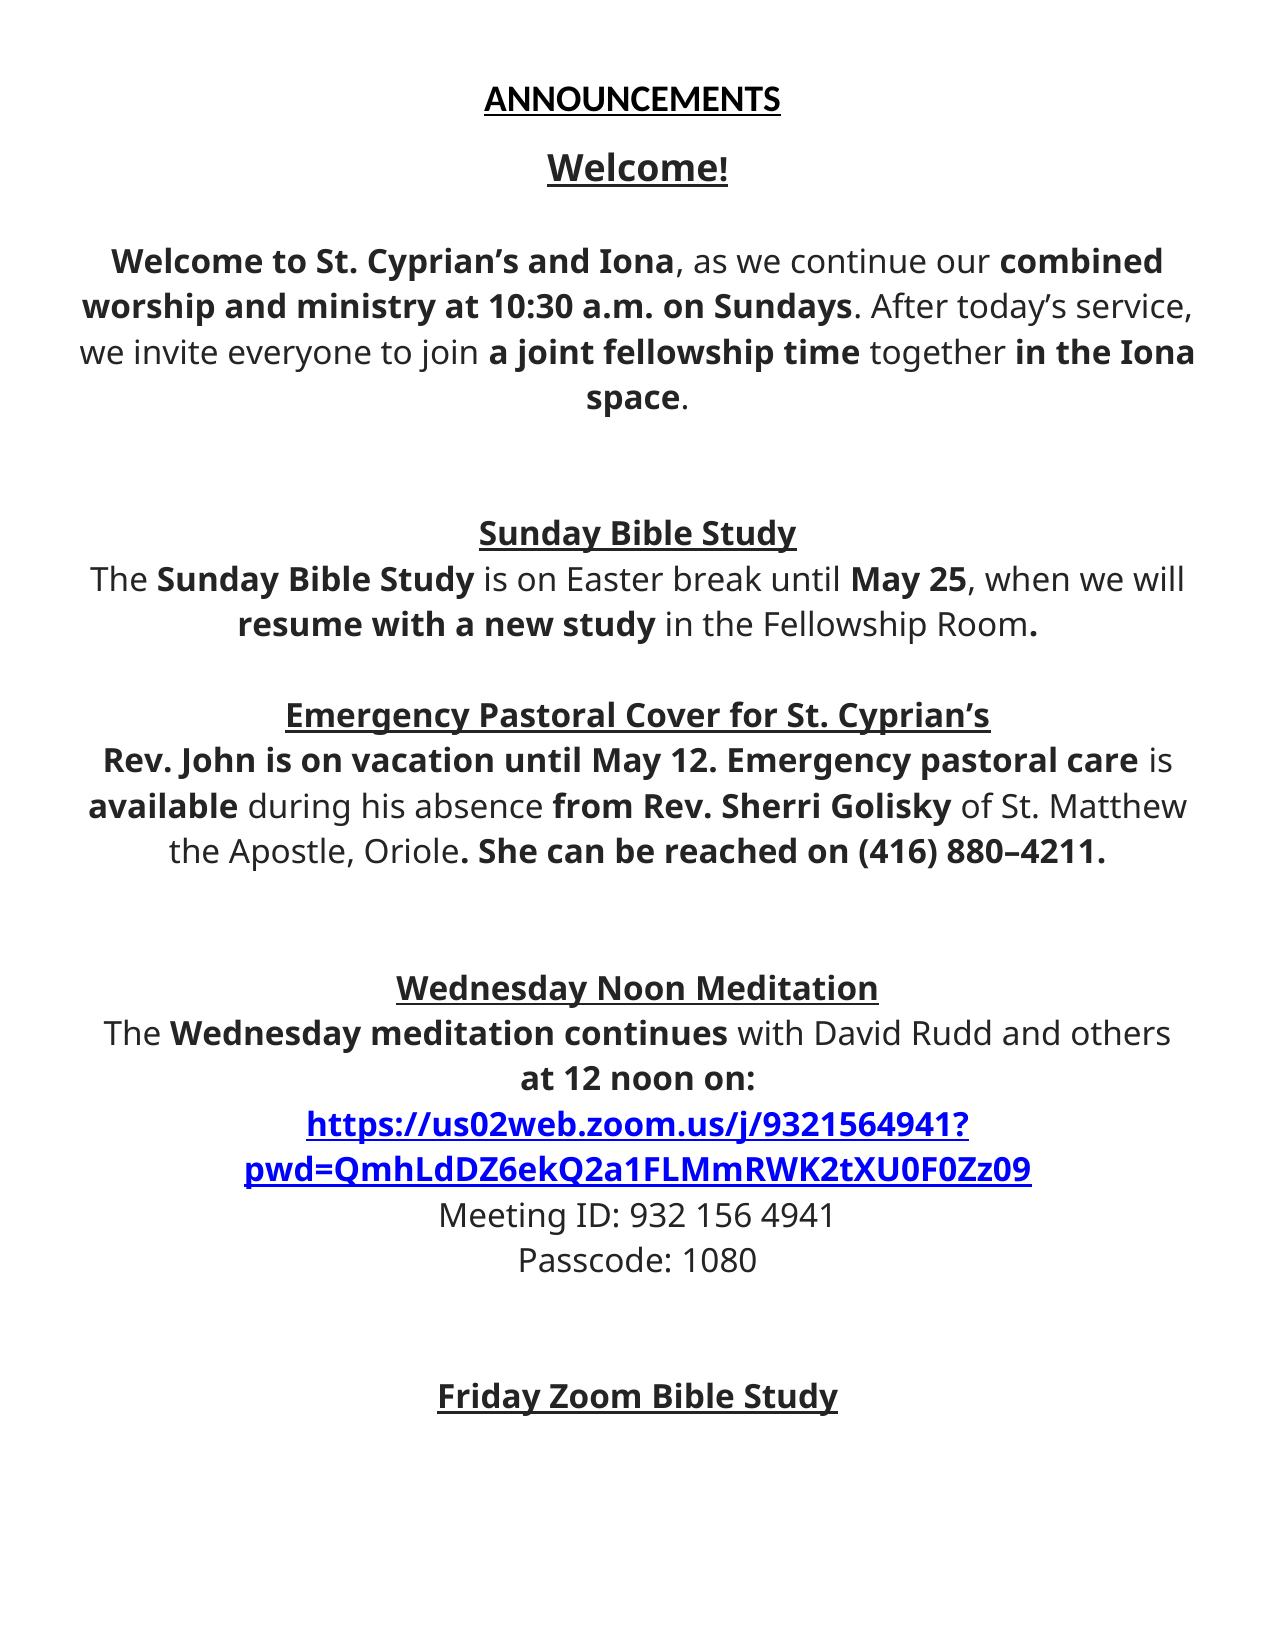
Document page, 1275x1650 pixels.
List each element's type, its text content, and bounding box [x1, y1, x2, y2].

text Friday Zoom Bible Study [75, 1373, 1200, 1418]
text Passcode: 1080 [75, 1237, 1200, 1282]
text Emergency Pastoral Cover for St. Cyprian’s [75, 692, 1200, 737]
text Meeting ID: 932 156 4941 [75, 1191, 1200, 1237]
text The Wednesday meditation continues with David Rudd and others [75, 1010, 1200, 1055]
text Welcome to St. Cyprian’s and Iona, as we continue our combined worship and ministry at 10:30 a.m. on Sundays. After today’s service, we invite everyone to join a joint fellowship time together in the Iona space. [75, 238, 1200, 419]
text Rev. John is on vacation until May 12. Emergency pastoral care is available during his absence from Rev. Sherri Golisky of St. Matthew the Apostle, Oriole. She can be reached on (416) 880–4211. [75, 737, 1200, 873]
text ANNOUNCEMENTS [450, 75, 1200, 121]
text at 12 noon on: [75, 1055, 1200, 1101]
text Wednesday Noon Meditation [75, 964, 1200, 1010]
text https://us02web.zoom.us/j/9321564941?pwd=QmhLdDZ6ekQ2a1FLMmRWK2tXU0F0Zz09 [75, 1101, 1200, 1191]
text Welcome! [75, 141, 1200, 192]
text Sunday Bible Study [75, 510, 1200, 556]
text The Sunday Bible Study is on Easter break until May 25, when we will resume with a new study in the Fellowship Room. [75, 556, 1200, 646]
